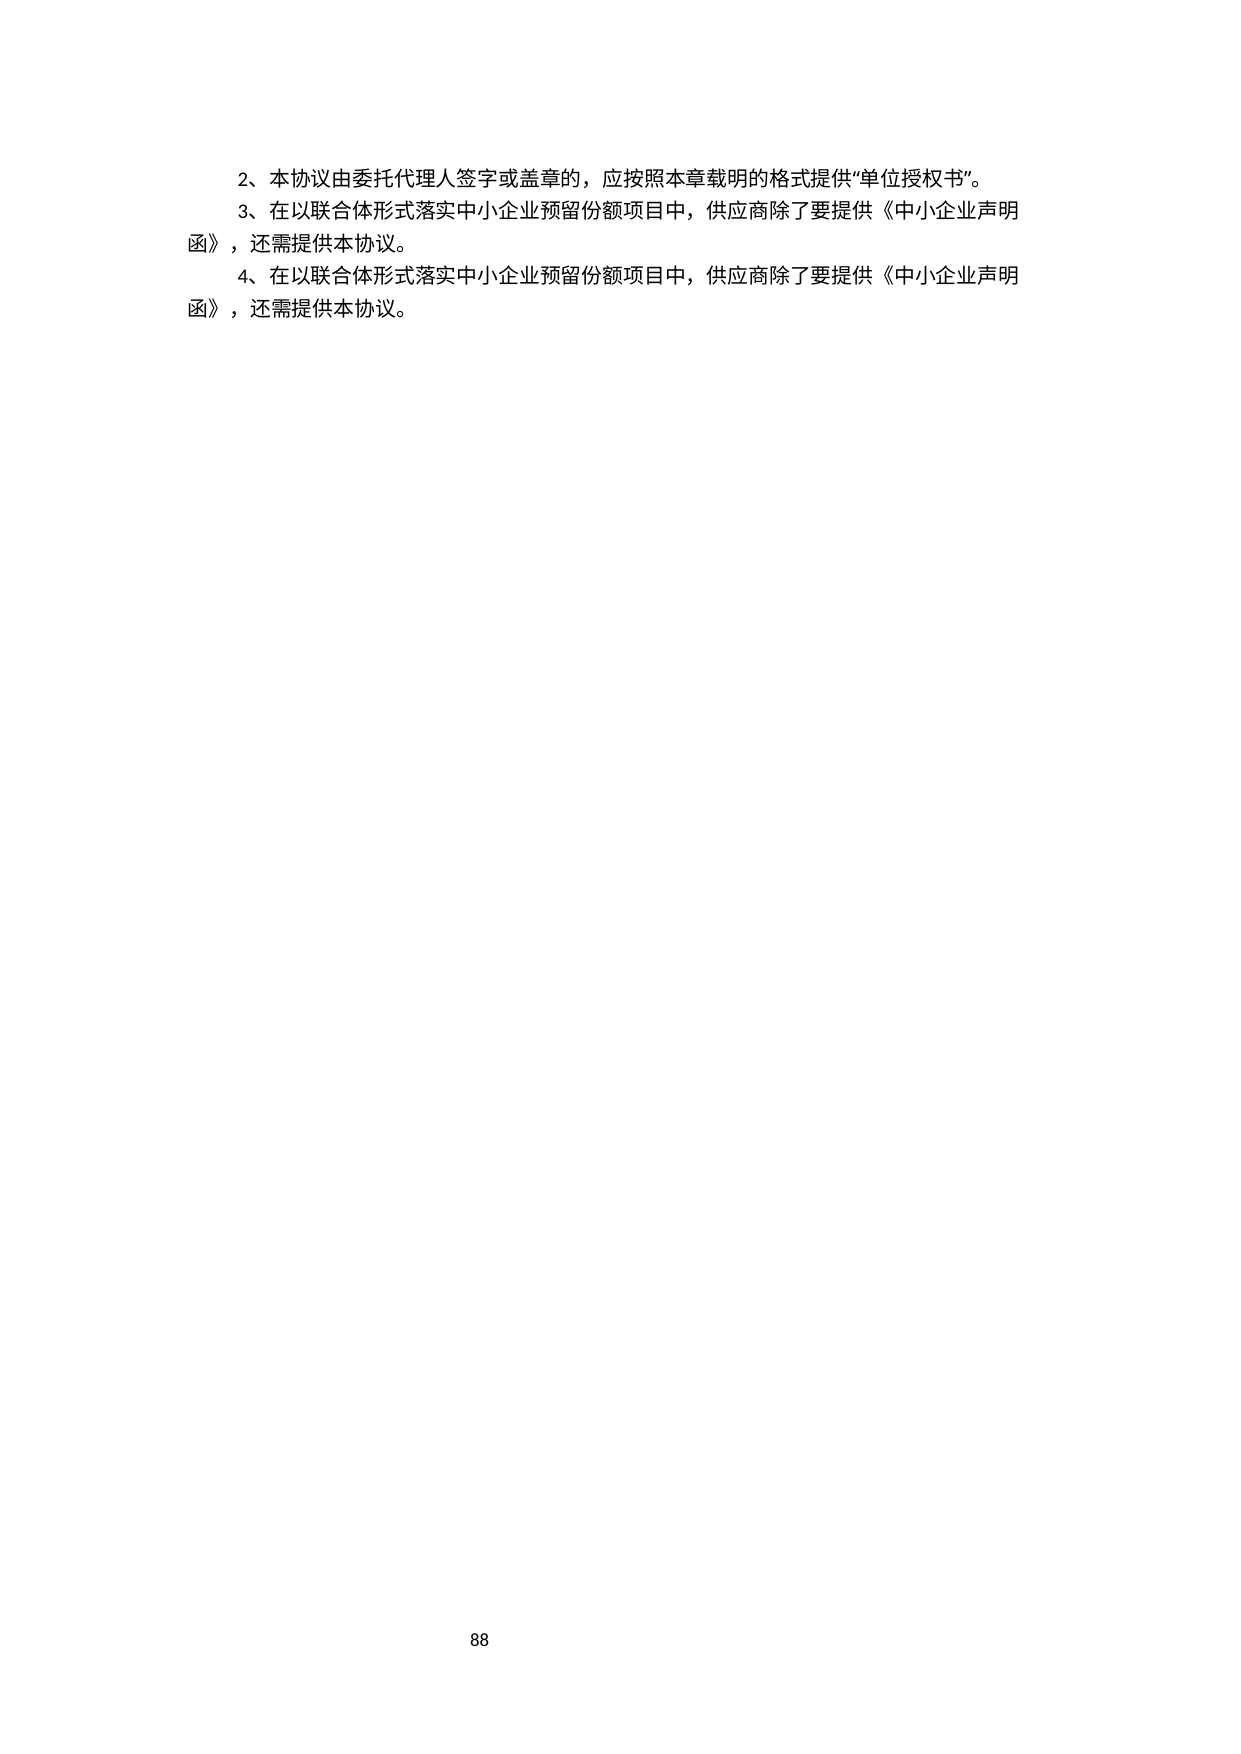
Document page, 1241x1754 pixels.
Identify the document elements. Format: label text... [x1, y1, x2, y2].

text 3、在以联合体形式落实中小企业预留份额项目中，供应商除了要提供《中小企业声明函》，还需提供本协议。 [187, 194, 1053, 259]
text 4、在以联合体形式落实中小企业预留份额项目中，供应商除了要提供《中小企业声明函》，还需提供本协议。 [187, 259, 1053, 324]
text 2、本协议由委托代理人签字或盖章的，应按照本章载明的格式提供“单位授权书”。 [187, 162, 1053, 194]
